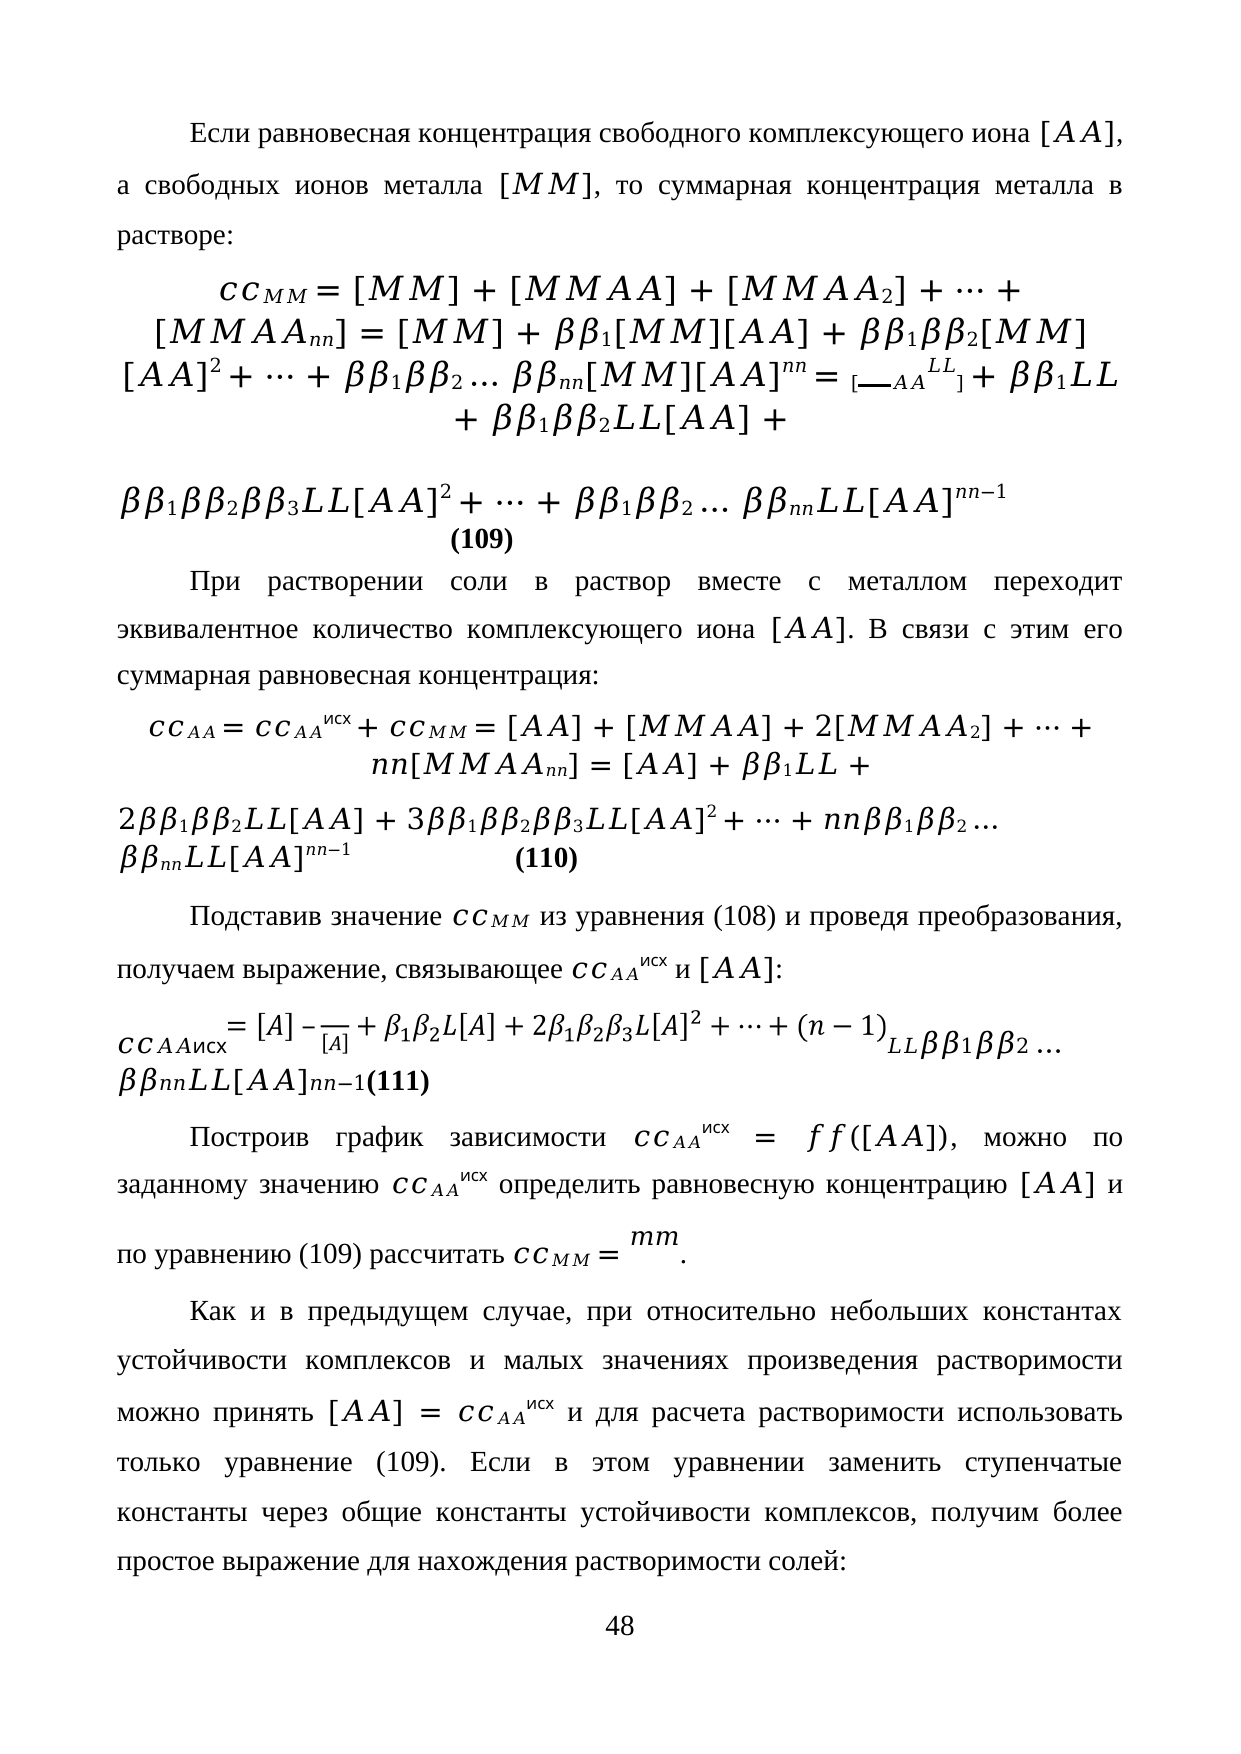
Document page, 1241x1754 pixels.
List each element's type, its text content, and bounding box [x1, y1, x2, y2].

text 2𝛽𝛽1𝛽𝛽2𝐿𝐿[𝐴𝐴] + 3𝛽𝛽1𝛽𝛽2𝛽𝛽3𝐿𝐿[𝐴𝐴]2 + ⋯ + 𝑛𝑛𝛽𝛽1𝛽𝛽2 … 𝛽𝛽𝑛𝑛𝐿𝐿[𝐴𝐴]𝑛𝑛−1 (110) [118, 801, 1152, 874]
text Как и в предыдущем случае, при относительно небольших константах устойчивости комплексов и малых значениях произведения растворимости можно принять [𝐴𝐴] = 𝑐𝑐𝐴𝐴исх и для расчета растворимости использовать только уравнение (109). Если в этом уравнении заменить ступенчатые константы через общие константы устойчивости комплексов, получим более простое выражение для нахождения растворимости солей: [117, 1293, 1123, 1577]
text Если равновесная концентрация свободного комплексующего иона [𝐴𝐴], а свободных ионов металла [𝑀𝑀], то суммарная концентрация металла в растворе: [117, 114, 1123, 251]
text При растворении соли в раствор вместе с металлом переходит эквивалентное количество комплексующего иона [𝐴𝐴]. В связи с этим его суммарная равновесная концентрация: [117, 563, 1123, 691]
picture [227, 1009, 886, 1054]
text Построив график зависимости 𝑐𝑐𝐴𝐴исх = 𝑓𝑓([𝐴𝐴]), можно по заданному значению 𝑐𝑐𝐴𝐴исх определить равновесную концентрацию [𝐴𝐴] и по уравнению (109) рассчитать 𝑐𝑐𝑀𝑀 = 𝑚𝑚. [117, 1117, 1123, 1273]
text Подставив значение 𝑐𝑐𝑀𝑀 из уравнения (108) и проведя преобразования, получаем выражение, связывающее 𝑐𝑐𝐴𝐴исх и [𝐴𝐴]: [117, 896, 1123, 984]
text 𝛽𝛽1𝛽𝛽2𝛽𝛽3𝐿𝐿[𝐴𝐴]2 + ⋯ + 𝛽𝛽1𝛽𝛽2 … 𝛽𝛽𝑛𝑛𝐿𝐿[𝐴𝐴]𝑛𝑛−1 (109) [118, 479, 1152, 555]
subtitle 𝑐𝑐𝑀𝑀 = [𝑀𝑀] + [𝑀𝑀𝐴𝐴] + [𝑀𝑀𝐴𝐴2] + ⋯ + [𝑀𝑀𝐴𝐴𝑛𝑛] = [𝑀𝑀] + 𝛽𝛽1[𝑀𝑀][𝐴𝐴] + 𝛽𝛽1𝛽𝛽2[𝑀𝑀][𝐴𝐴]2 + ⋯ + 𝛽𝛽1𝛽𝛽2 … 𝛽𝛽𝑛𝑛[𝑀𝑀][𝐴𝐴]𝑛𝑛 = [𝐴𝐴𝐿𝐿] + 𝛽𝛽1𝐿𝐿 + 𝛽𝛽1𝛽𝛽2𝐿𝐿[𝐴𝐴] + [118, 267, 1122, 437]
text 𝑐𝑐𝐴𝐴 = 𝑐𝑐𝐴𝐴исх + 𝑐𝑐𝑀𝑀 = [𝐴𝐴] + [𝑀𝑀𝐴𝐴] + 2[𝑀𝑀𝐴𝐴2] + ⋯ + 𝑛𝑛[𝑀𝑀𝐴𝐴𝑛𝑛] = [𝐴𝐴] + 𝛽𝛽1𝐿𝐿 + [118, 707, 1122, 780]
